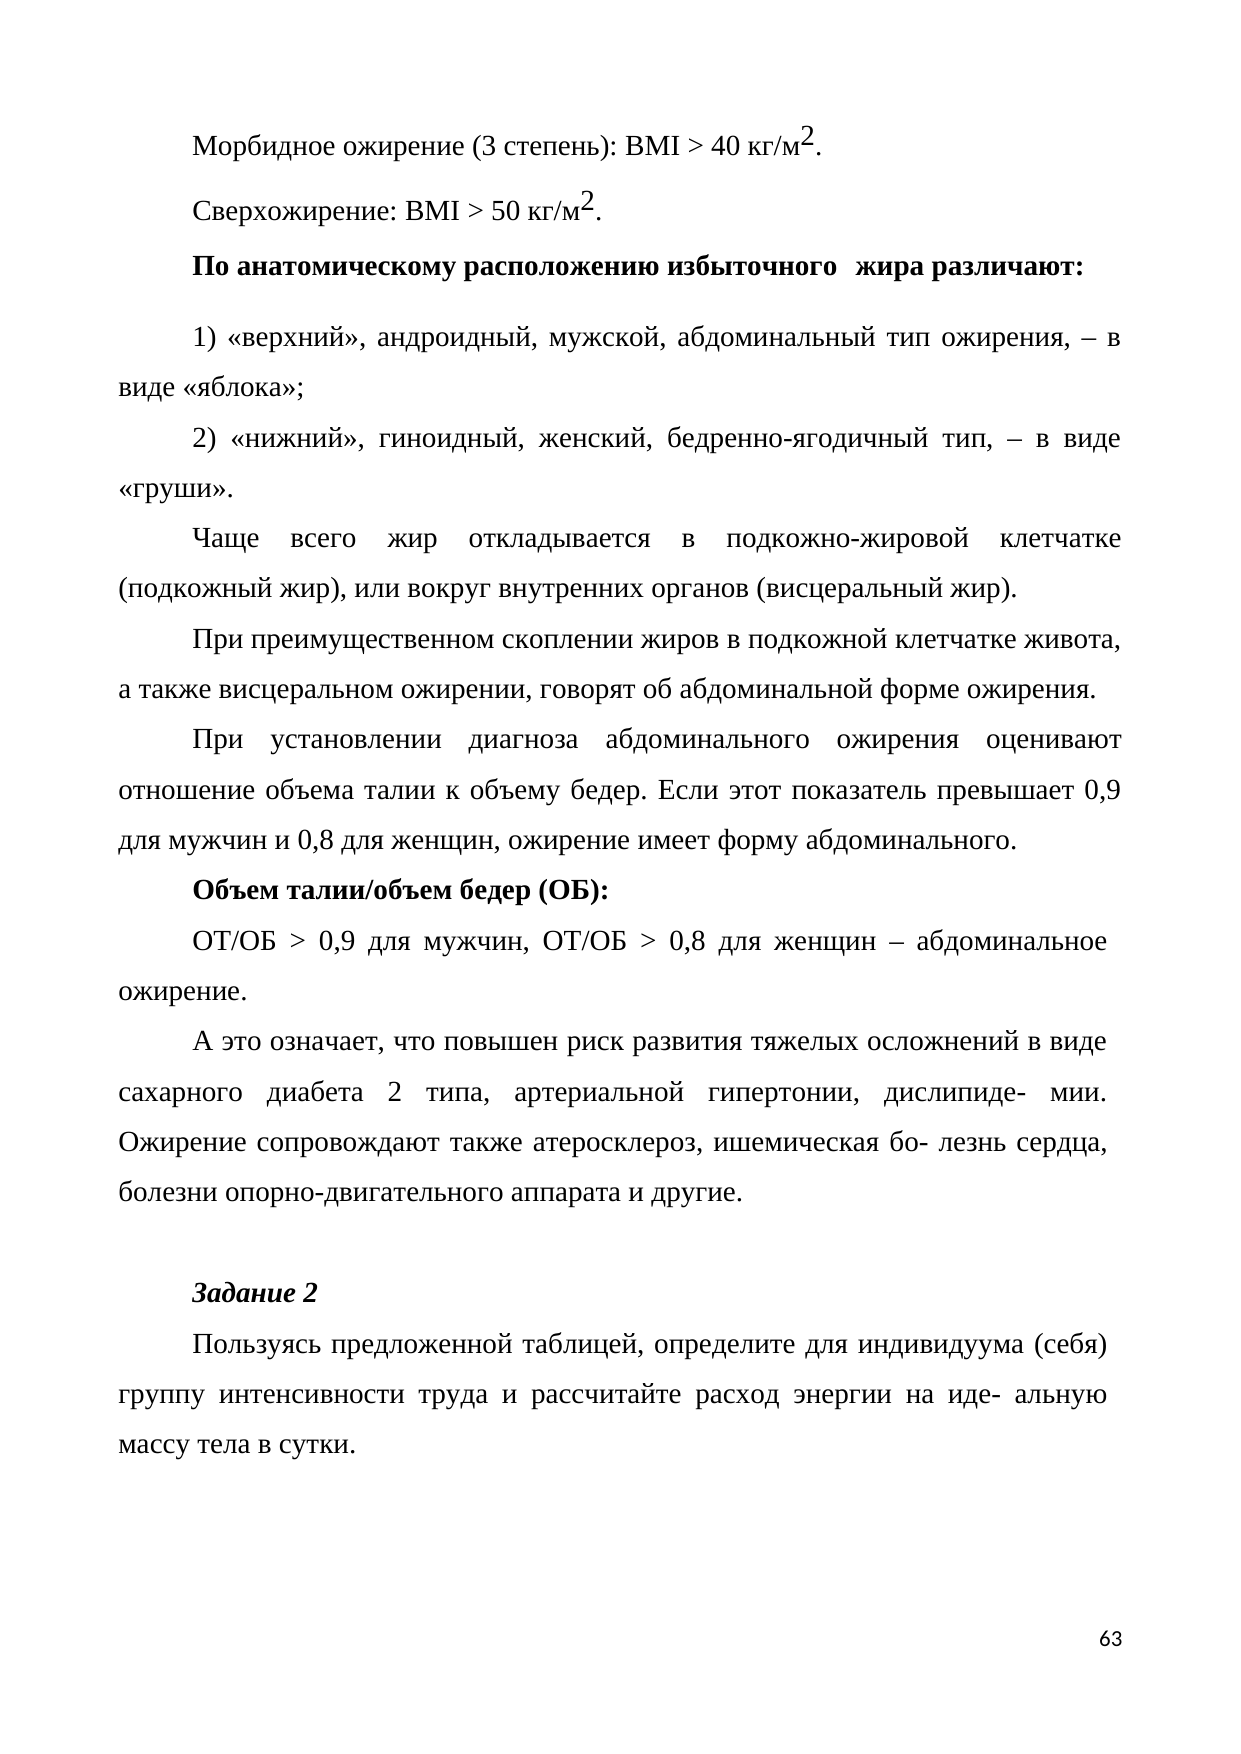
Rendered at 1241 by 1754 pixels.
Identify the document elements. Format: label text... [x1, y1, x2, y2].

text ОТ/ОБ > 0,9 для мужчин, ОТ/ОБ > 0,8 для женщин – абдоминальное ожирение. [118, 923, 1108, 1007]
text Чаще всего жир откладывается в подкожно-жировой клетчатке (подкожный жир), или вокруг внутренних органов (висцеральный жир). [118, 520, 1122, 604]
text По анатомическому расположению избыточного жира различают: [118, 248, 1122, 281]
text Объем талии/объем бедер (ОБ): [118, 872, 1122, 906]
text 2) «нижний», гиноидный, женский, бедренно-ягодичный тип, – в виде «груши». [118, 420, 1122, 503]
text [192, 118, 1108, 161]
text При установлении диагноза абдоминального ожирения оценивают отношение объема талии к объему бедер. Если этот показатель превышает 0,9 для мужчин и 0,8 для женщин, ожирение имеет форму абдоминального. [118, 722, 1122, 856]
text Сверхожирение: BMI > 50 кг/м2. [118, 183, 1122, 226]
text А это означает, что повышен риск развития тяжелых осложнений в виде сахарного диабета 2 типа, артериальной гипертонии, дислипиде- мии. Ожирение сопровождают также атеросклероз, ишемическая бо- лезнь сердца, болезни опорно-двигательного аппарата и другие. [118, 1023, 1108, 1208]
text 1) «верхний», андроидный, мужской, абдоминальный тип ожирения, – в виде «яблока»; [118, 319, 1122, 403]
text При преимущественном скоплении жиров в подкожной клетчатке живота, а также висцеральном ожирении, говорят об абдоминальной форме ожирения. [118, 621, 1122, 705]
text Задание 2 [118, 1276, 1122, 1309]
text Пользуясь предложенной таблицей, определите для индивидуума (себя) группу интенсивности труда и рассчитайте расход энергии на иде- альную массу тела в сутки. [118, 1326, 1108, 1460]
